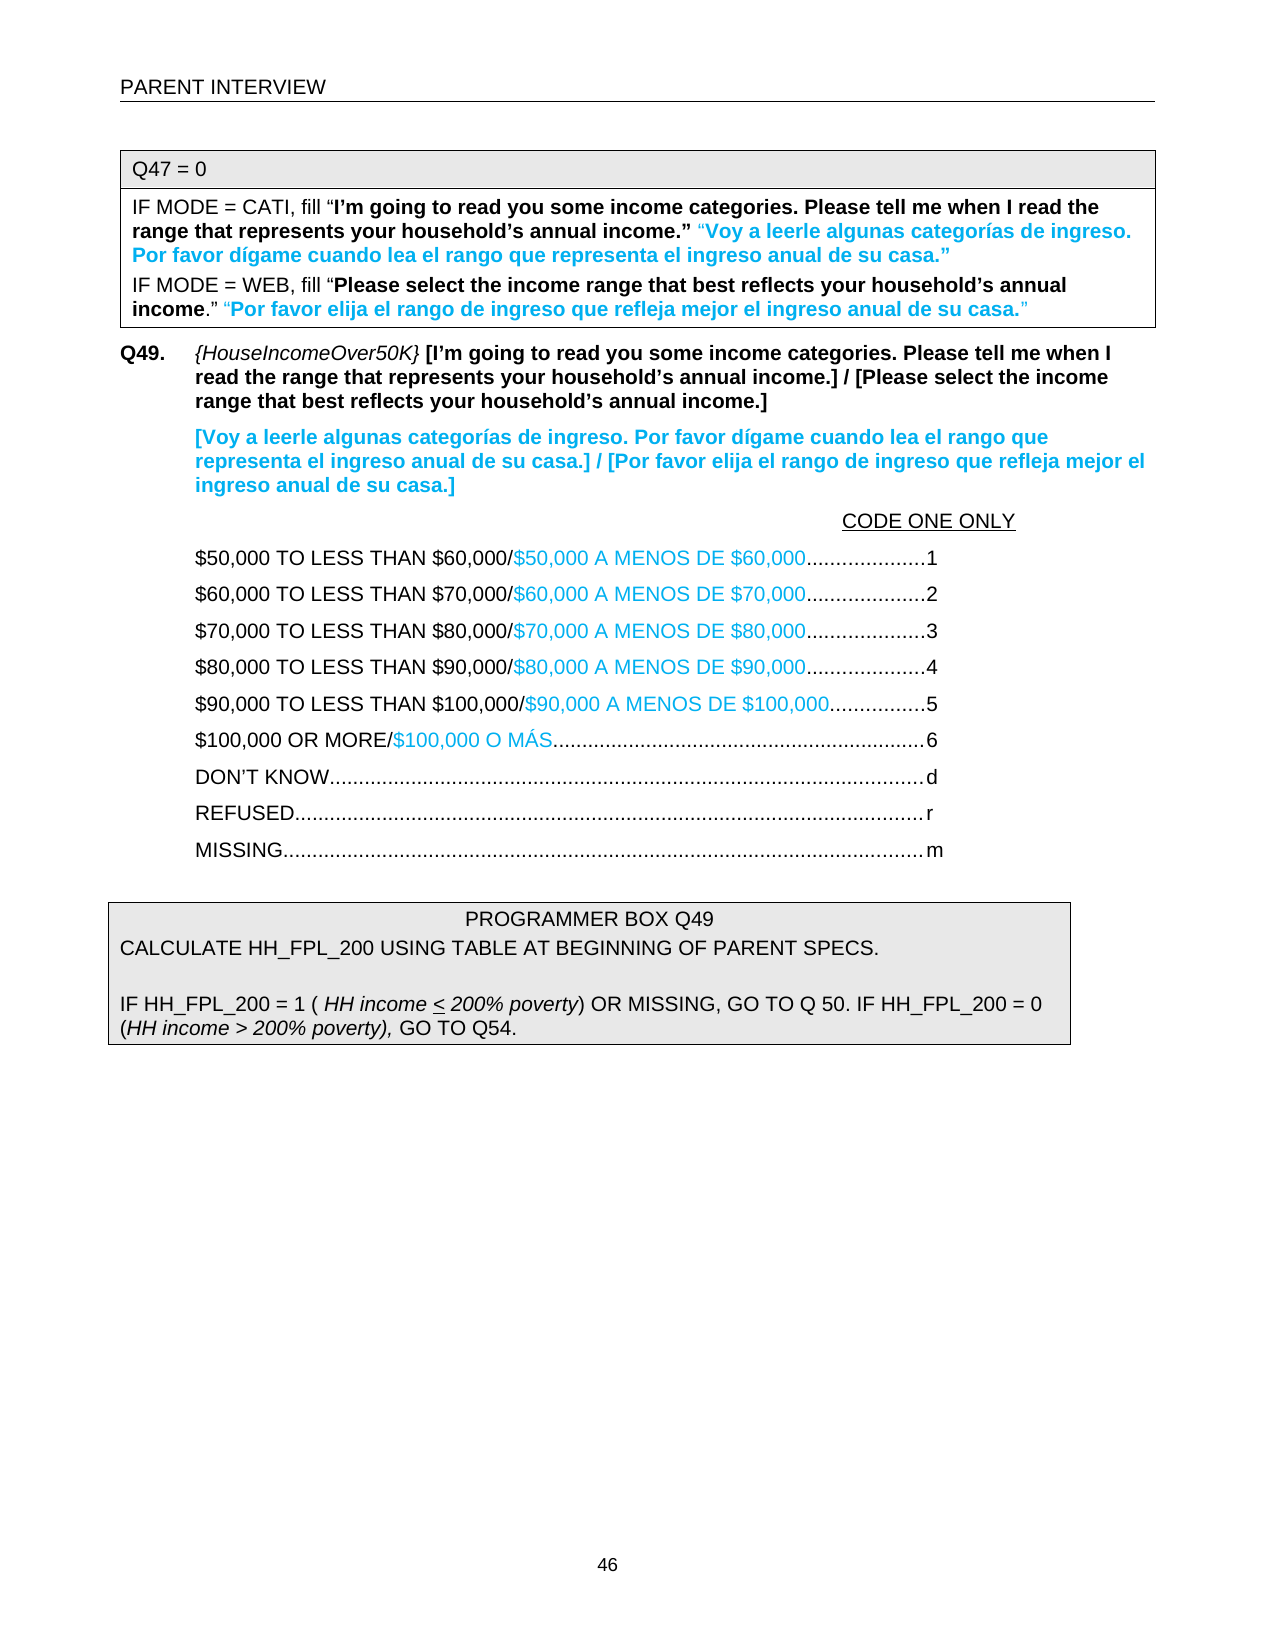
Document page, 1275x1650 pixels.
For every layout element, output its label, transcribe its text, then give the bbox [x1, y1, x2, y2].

text DON’T KNOW d [195, 764, 958, 788]
text MISSING m [195, 837, 958, 861]
table_header PROGRAMMER BOX q49 CALCULATE HH_FPL_200 USING TABLE AT BEGINNING OF PARENT SPECS. IF HH_FPL_200 = 1 ( HH income < 200% poverty) OR MISSING, GO TO Q 50. IF HH_FPL_200 = 0 (HH income > 200% poverty), GO TO Q54. [109, 903, 1070, 1044]
text REFUSED r [195, 801, 958, 825]
text $90,000 TO LESS THAN $100,000/$90,000 A MENOS DE $100,000 5 [195, 692, 958, 716]
text [Voy a leerle algunas categorías de ingreso. Por favor dígame cuando lea el rango que representa el ingreso anual de su casa.] / [Por favor elija el rango de ingreso que refleja mejor el ingreso anual de su casa.] [120, 425, 1155, 497]
table_cell IF MODE = CATI, fill “I’m going to read you some income categories. Please tell me when I read the range that represents your household’s annual income.” “Voy a leerle algunas categorías de ingreso. Por favor dígame cuando lea el rango que representa el ingreso anual de su casa.” IF MODE = WEB, fill “Please select the income range that best reflects your household’s annual income.” “Por favor elija el rango de ingreso que refleja mejor el ingreso anual de su casa.” [121, 189, 1155, 327]
text $80,000 TO LESS THAN $90,000/$80,000 A MENOS DE $90,000 4 [195, 655, 958, 679]
text $100,000 OR MORE/$100,000 O MÁS 6 [195, 728, 958, 752]
text Q49. {HouseIncomeOver50K} [I’m going to read you some income categories. Please tell me when I read the range that represents your household’s annual income.] / [Please select the income range that best reflects your household’s annual income.] [120, 341, 1155, 412]
table_header Q47 = 0 [121, 151, 1155, 187]
text $50,000 TO LESS THAN $60,000/$50,000 A MENOS DE $60,000 1 [195, 546, 958, 570]
text $70,000 TO LESS THAN $80,000/$70,000 A MENOS DE $80,000 3 [195, 619, 958, 643]
text $60,000 TO LESS THAN $70,000/$60,000 A MENOS DE $70,000 2 [195, 582, 958, 606]
